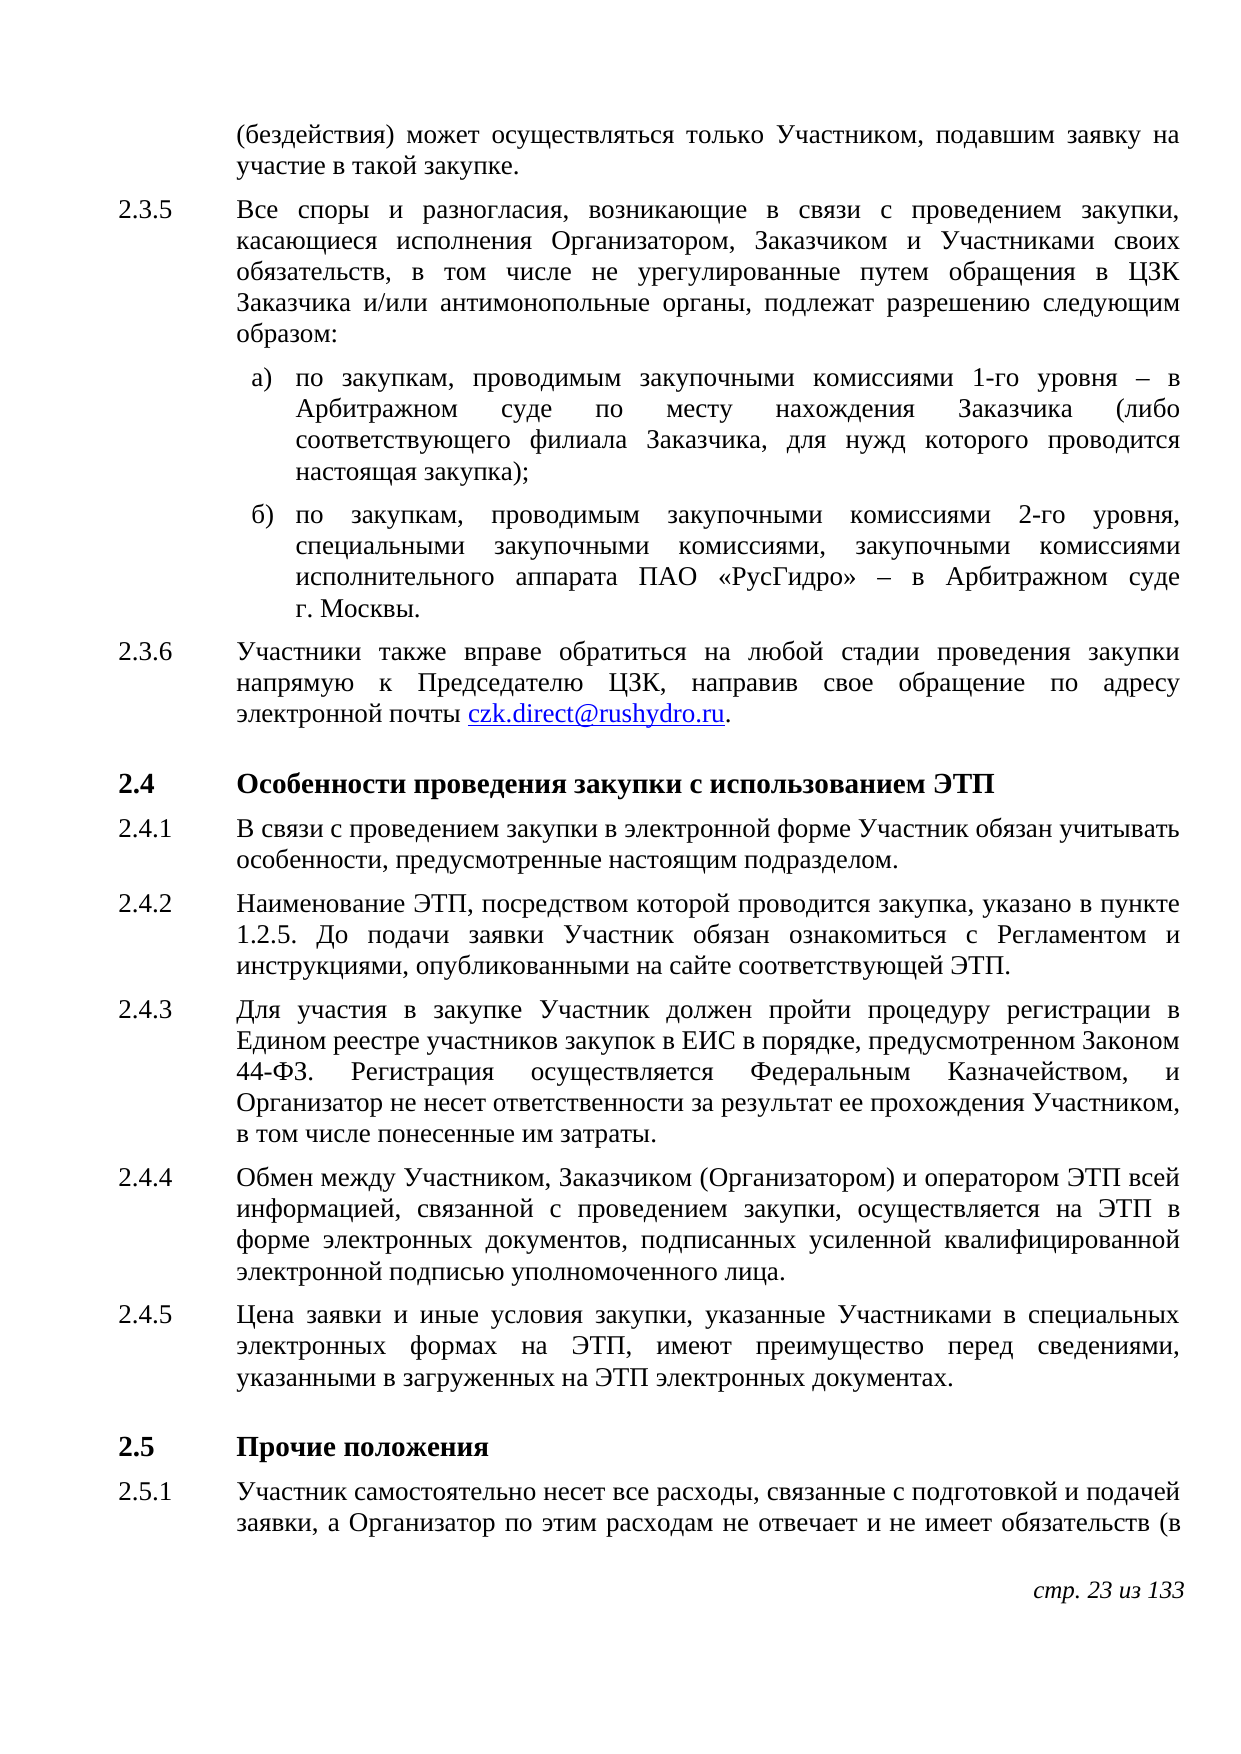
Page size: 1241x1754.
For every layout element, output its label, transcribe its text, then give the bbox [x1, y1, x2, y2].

text Все споры и разногласия, возникающие в связи с проведением закупки, касающиеся исполнения Организатором, Заказчиком и Участниками своих обязательств, в том числе не урегулированные путем обращения в ЦЗК Заказчика и/или антимонопольные органы, подлежат разрешению следующим образом: [118, 193, 1181, 349]
subtitle Прочие положения [118, 1429, 1181, 1463]
text В связи с проведением закупки в электронной форме Участник обязан учитывать особенности, предусмотренные настоящим подразделом. [118, 812, 1181, 874]
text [118, 118, 1181, 180]
text Обмен между Участником, Заказчиком (Организатором) и оператором ЭТП всей информацией, связанной с проведением закупки, осуществляется на ЭТП в форме электронных документов, подписанных усиленной квалифицированной электронной подписью уполномоченного лица. [118, 1161, 1181, 1286]
text Наименование ЭТП, посредством которой проводится закупка, указано в пункте 1.2.5. До подачи заявки Участник обязан ознакомиться с Регламентом и инструкциями, опубликованными на сайте соответствующей ЭТП. [118, 887, 1181, 981]
text Для участия в закупке Участник должен пройти процедуру регистрации в Едином реестре участников закупок в ЕИС в порядке, предусмотренном Законом 44-ФЗ. Регистрация осуществляется Федеральным Казначейством, и Организатор не несет ответственности за результат ее прохождения Участником, в том числе понесенные им затраты. [118, 993, 1181, 1149]
text Участники также вправе обратиться на любой стадии проведения закупки напрямую к Председателю ЦЗК, направив свое обращение по адресу электронной почты czk.direct@rushydro.ru. [118, 635, 1181, 729]
subtitle Особенности проведения закупки с использованием ЭТП [118, 766, 1181, 800]
list по закупкам, проводимым закупочными комиссиями 2-го уровня, специальными закупочными комиссиями, закупочными комиссиями исполнительного аппарата ПАО «РусГидро» – в Арбитражном суде г. Москвы. [251, 498, 1181, 623]
list по закупкам, проводимым закупочными комиссиями 1-го уровня – в Арбитражном суде по месту нахождения Заказчика (либо соответствующего филиала Заказчика, для нужд которого проводится настоящая закупка); [251, 361, 1181, 486]
text Цена заявки и иные условия закупки, указанные Участниками в специальных электронных формах на ЭТП, имеют преимущество перед сведениями, указанными в загруженных на ЭТП электронных документах. [118, 1298, 1181, 1392]
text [118, 1475, 1181, 1538]
